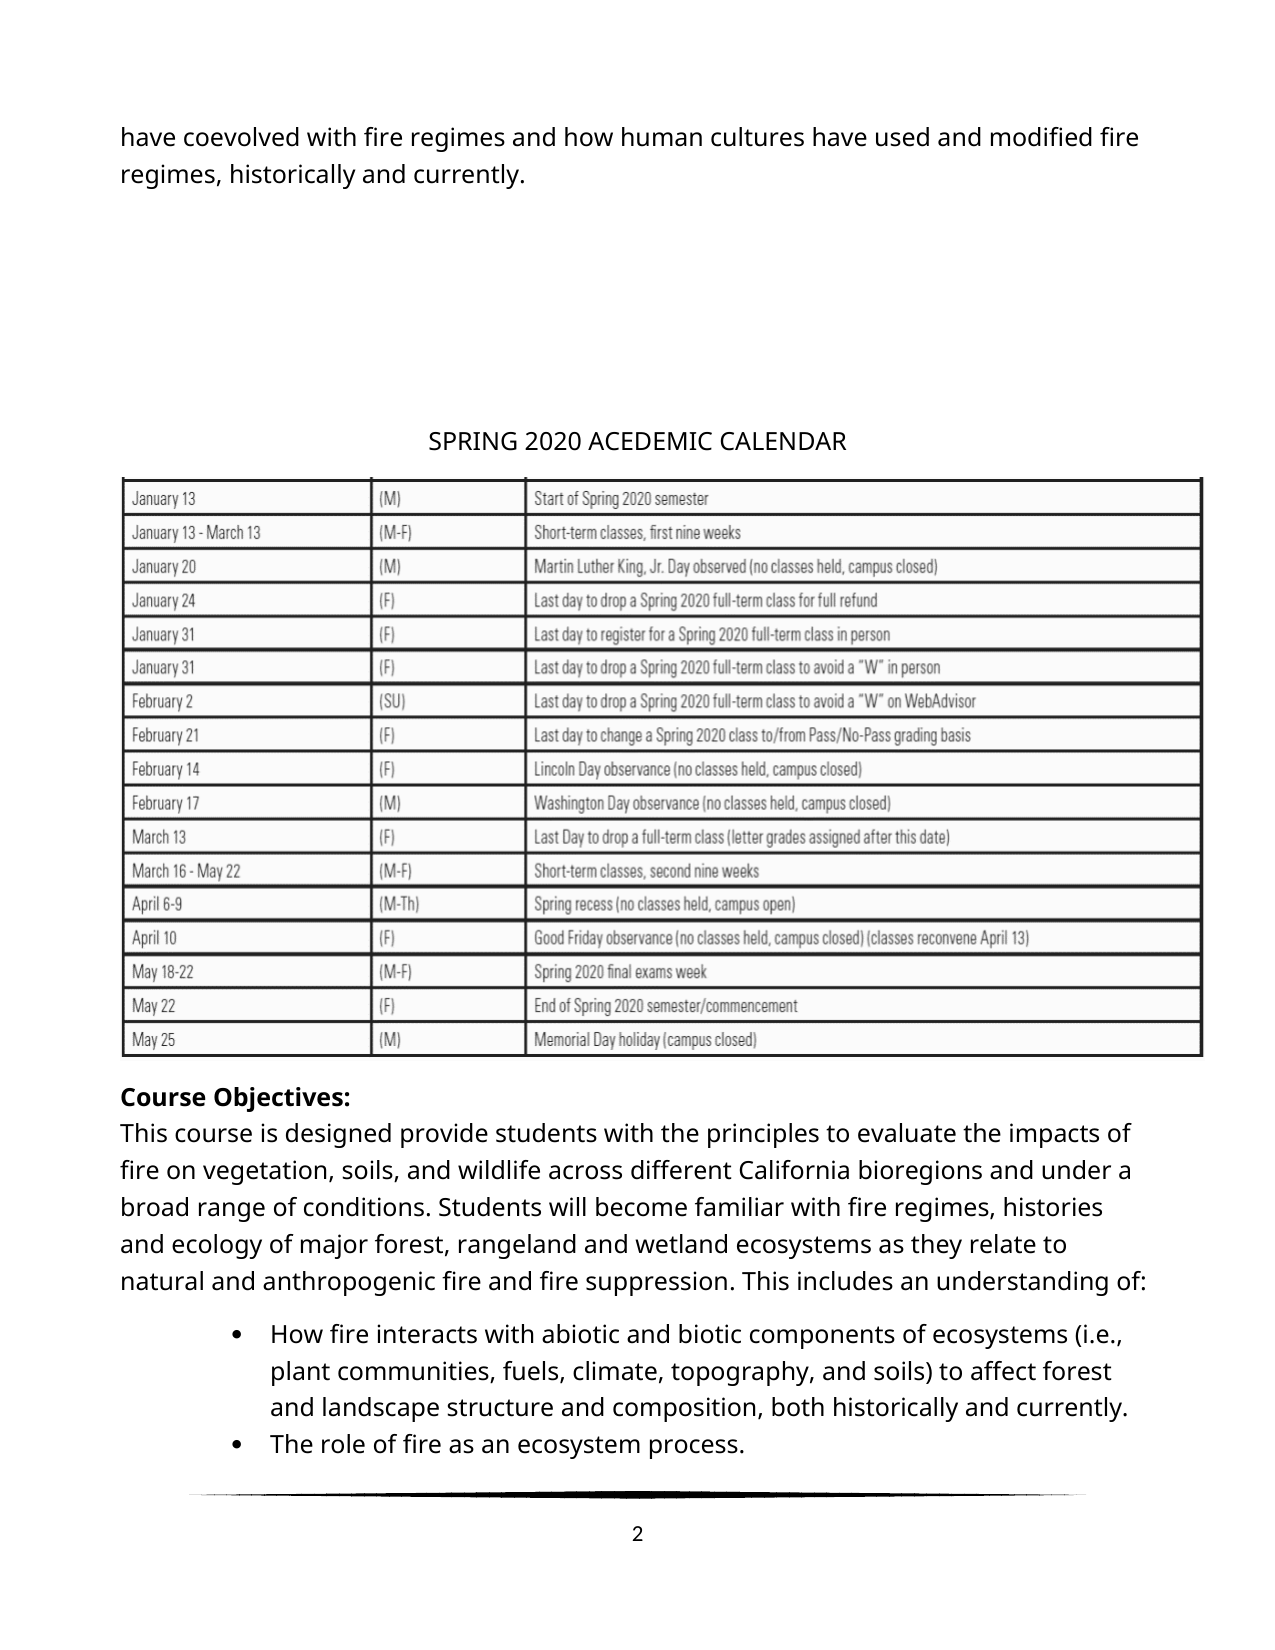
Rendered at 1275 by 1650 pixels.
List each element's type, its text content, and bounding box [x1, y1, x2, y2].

list The role of fire as an ecosystem process. [232, 1427, 1155, 1461]
picture [189, 1491, 1087, 1499]
text This course is designed provide students with the principles to evaluate the impacts of fire on vegetation, soils, and wildlife across different California bioregions and under a broad range of conditions. Students will become familiar with fire regimes, histories and ecology of major forest, rangeland and wetland ecosystems as they relate to natural and anthropogenic fire and fire suppression. This includes an understanding of: [120, 1116, 1155, 1297]
text SPRING 2020 ACEDEMIC CALENDAR [120, 424, 1155, 458]
picture [120, 477, 1205, 1061]
text Course Objectives: [120, 1079, 1155, 1113]
list How fire interacts with abiotic and biotic components of ecosystems (i.e., plant communities, fuels, climate, topography, and soils) to affect forest and landscape structure and composition, both historically and currently. [232, 1317, 1155, 1424]
